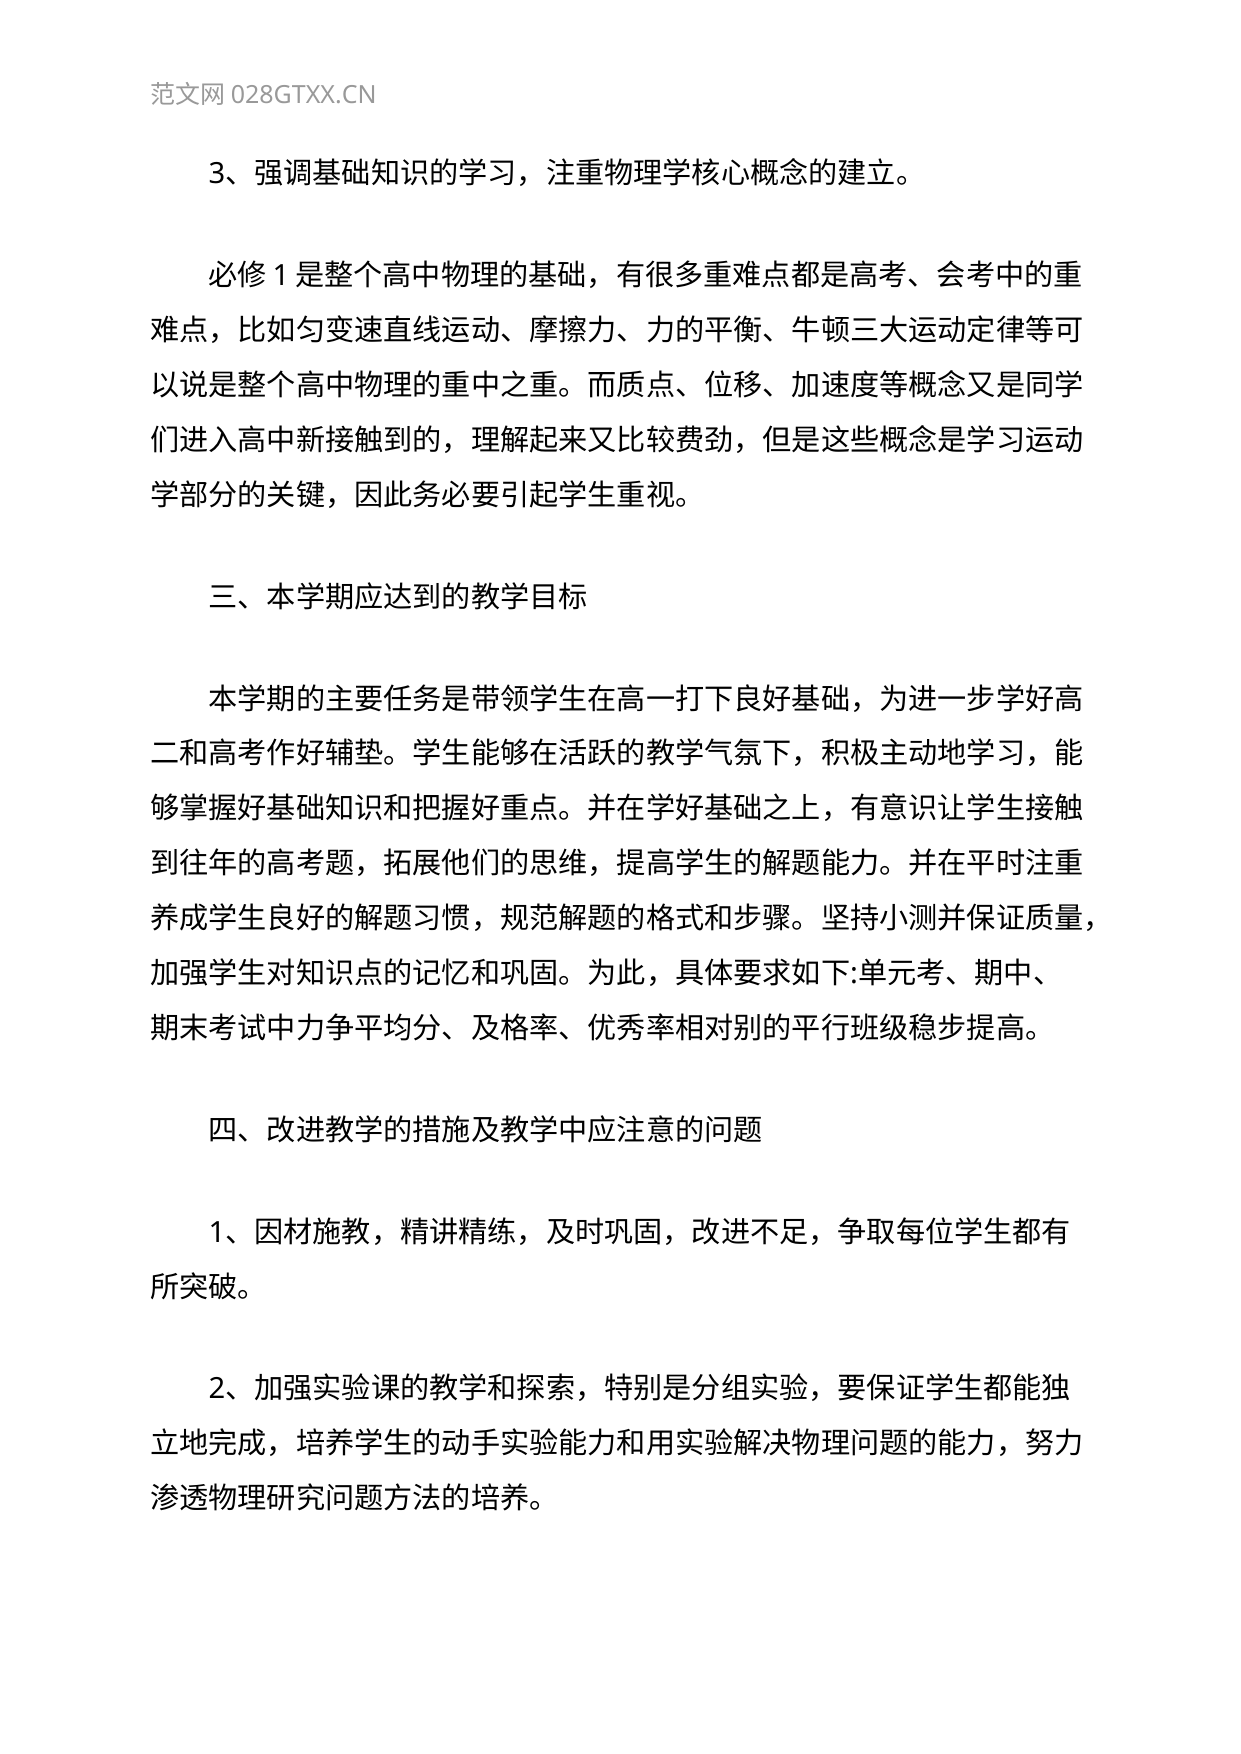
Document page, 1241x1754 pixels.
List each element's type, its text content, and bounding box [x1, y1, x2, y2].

text 必修1是整个高中物理的基础，有很多重难点都是高考、会考中的重难点，比如匀变速直线运动、摩擦力、力的平衡、牛顿三大运动定律等可以说是整个高中物理的重中之重。而质点、位移、加速度等概念又是同学们进入高中新接触到的，理解起来又比较费劲，但是这些概念是学习运动学部分的关键，因此务必要引起学生重视。 [150, 252, 1090, 514]
text 四、改进教学的措施及教学中应注意的问题 [150, 1106, 1090, 1149]
text 3、强调基础知识的学习，注重物理学核心概念的建立。 [150, 150, 1090, 192]
text 本学期的主要任务是带领学生在高一打下良好基础，为进一步学好高二和高考作好辅垫。学生能够在活跃的教学气氛下，积极主动地学习，能够掌握好基础知识和把握好重点。并在学好基础之上，有意识让学生接触到往年的高考题，拓展他们的思维，提高学生的解题能力。并在平时注重养成学生良好的解题习惯，规范解题的格式和步骤。坚持小测并保证质量，加强学生对知识点的记忆和巩固。为此，具体要求如下:单元考、期中、期末考试中力争平均分、及格率、优秀率相对别的平行班级稳步提高。 [150, 675, 1090, 1047]
text 2、加强实验课的教学和探索，特别是分组实验，要保证学生都能独立地完成，培养学生的动手实验能力和用实验解决物理问题的能力，努力渗透物理研究问题方法的培养。 [150, 1365, 1090, 1517]
text 三、本学期应达到的教学目标 [150, 573, 1090, 616]
text 1、因材施教，精讲精练，及时巩固，改进不足，争取每位学生都有所突破。 [150, 1208, 1090, 1306]
